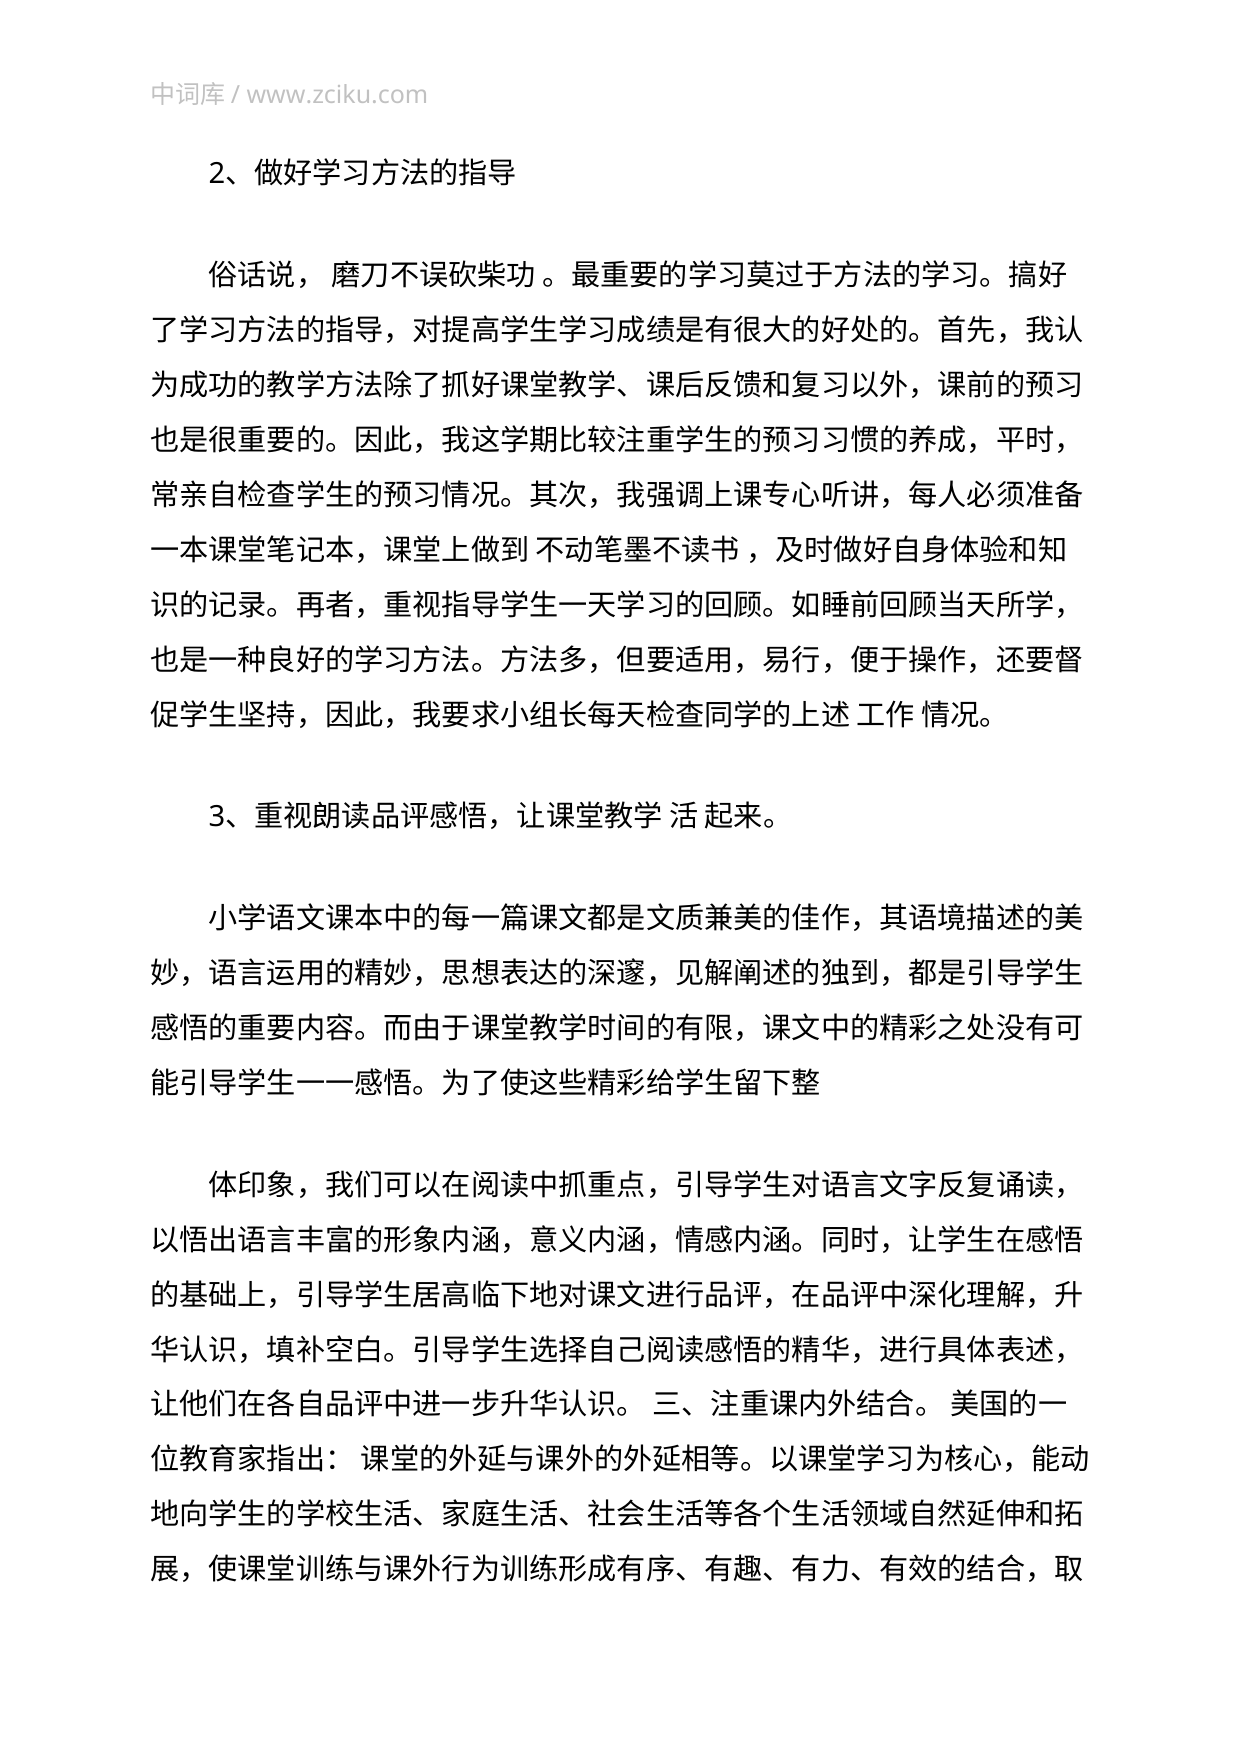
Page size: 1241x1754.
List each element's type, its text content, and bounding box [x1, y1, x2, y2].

text 小学语文课本中的每一篇课文都是文质兼美的佳作，其语境描述的美妙，语言运用的精妙，思想表达的深邃，见解阐述的独到，都是引导学生感悟的重要内容。而由于课堂教学时间的有限，课文中的精彩之处没有可能引导学生一一感悟。为了使这些精彩给学生留下整 [150, 895, 1090, 1102]
text 2、做好学习方法的指导 [150, 150, 1090, 192]
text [150, 1161, 1090, 1588]
text 俗话说， 磨刀不误砍柴功 。最重要的学习莫过于方法的学习。搞好了学习方法的指导，对提高学生学习成绩是有很大的好处的。首先，我认为成功的教学方法除了抓好课堂教学、课后反馈和复习以外，课前的预习也是很重要的。因此，我这学期比较注重学生的预习习惯的养成，平时，常亲自检查学生的预习情况。其次，我强调上课专心听讲，每人必须准备一本课堂笔记本，课堂上做到 不动笔墨不读书 ，及时做好自身体验和知识的记录。再者，重视指导学生一天学习的回顾。如睡前回顾当天所学，也是一种良好的学习方法。方法多，但要适用，易行，便于操作，还要督促学生坚持，因此，我要求小组长每天检查同学的上述 工作 情况。 [150, 252, 1090, 733]
text 3、重视朗读品评感悟，让课堂教学 活 起来。 [150, 793, 1090, 835]
